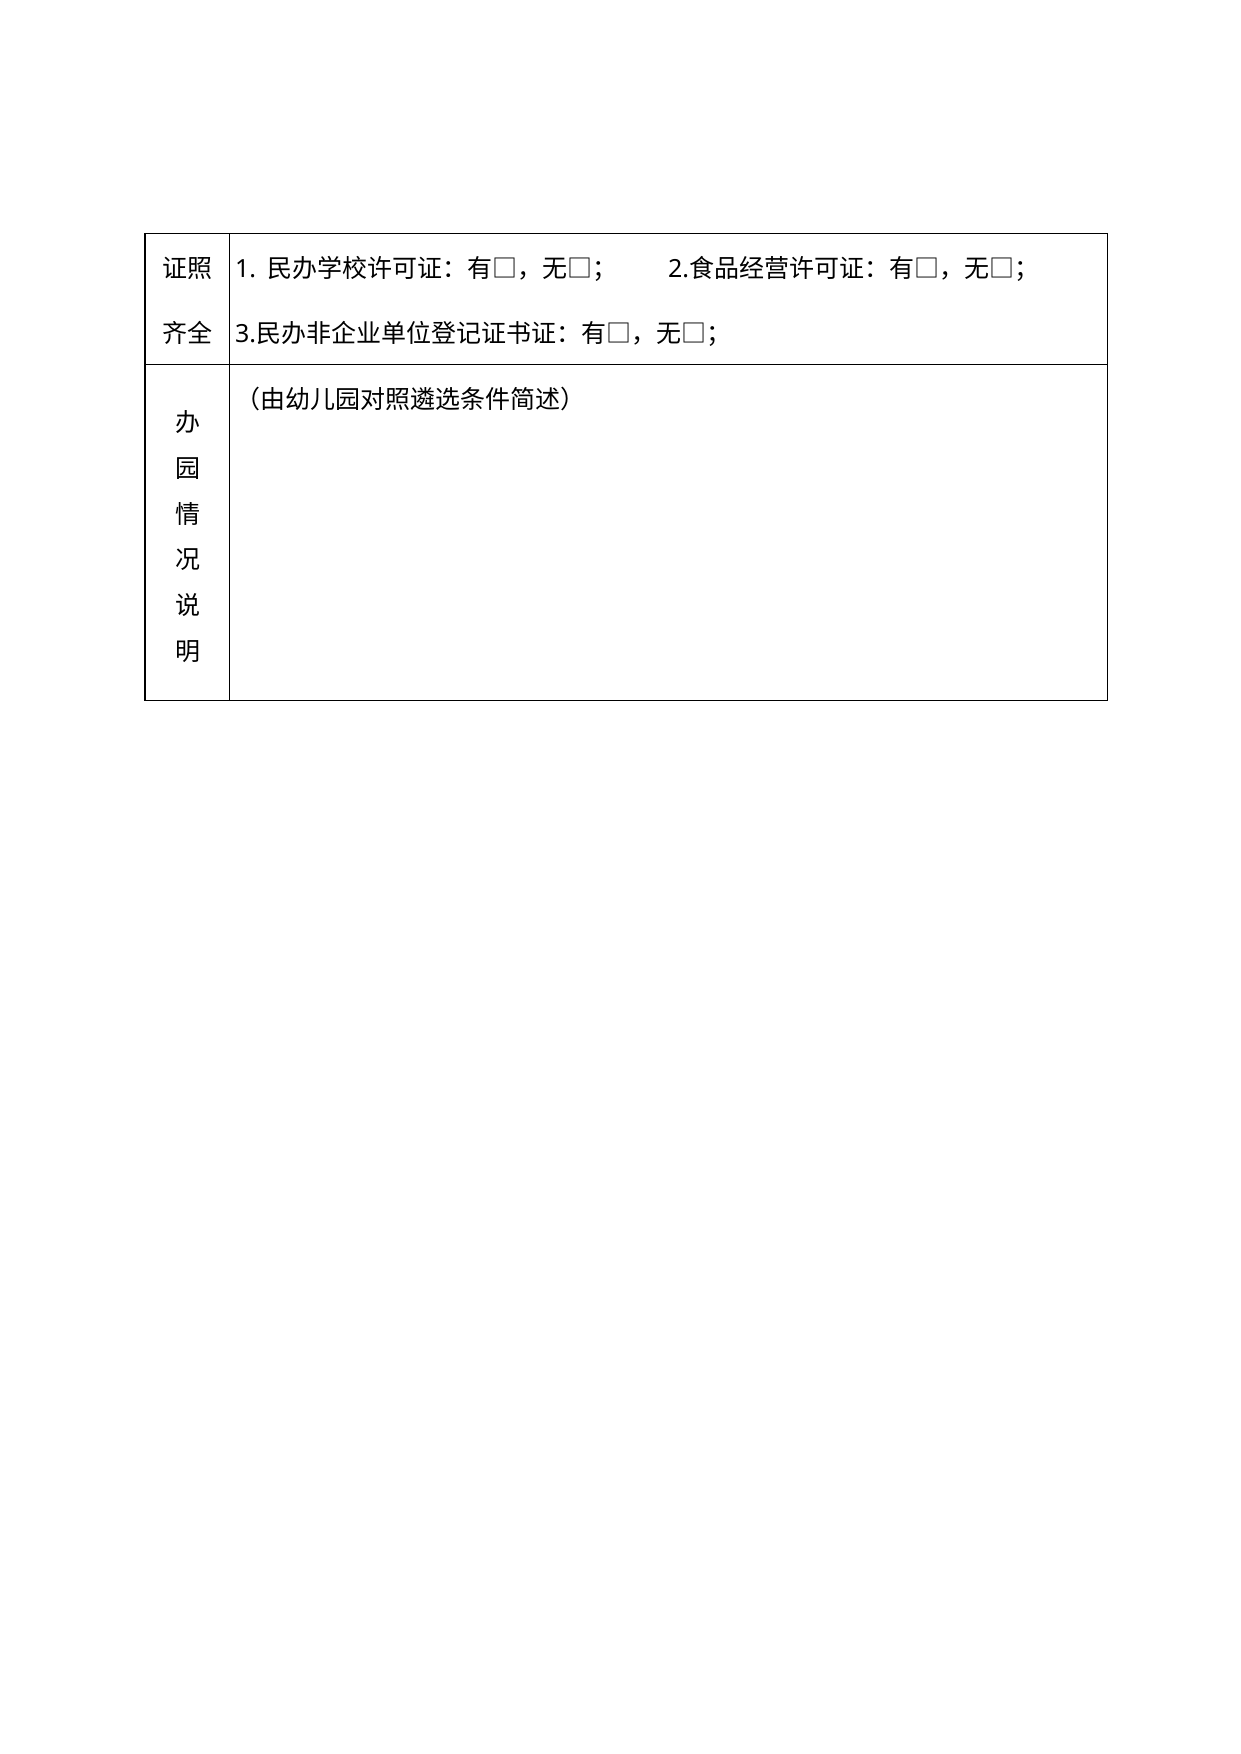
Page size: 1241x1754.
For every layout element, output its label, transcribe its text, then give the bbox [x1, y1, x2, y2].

table_cell 办 园 情 况 说 明 [146, 365, 229, 700]
table_cell 证照 齐全 [146, 234, 229, 364]
table_cell （由幼儿园对照遴选条件简述） [230, 365, 1107, 700]
table_cell 民办学校许可证：有□，无□； 2.食品经营许可证：有□，无□； 3.民办非企业单位登记证书证：有□，无□； [230, 234, 1107, 364]
